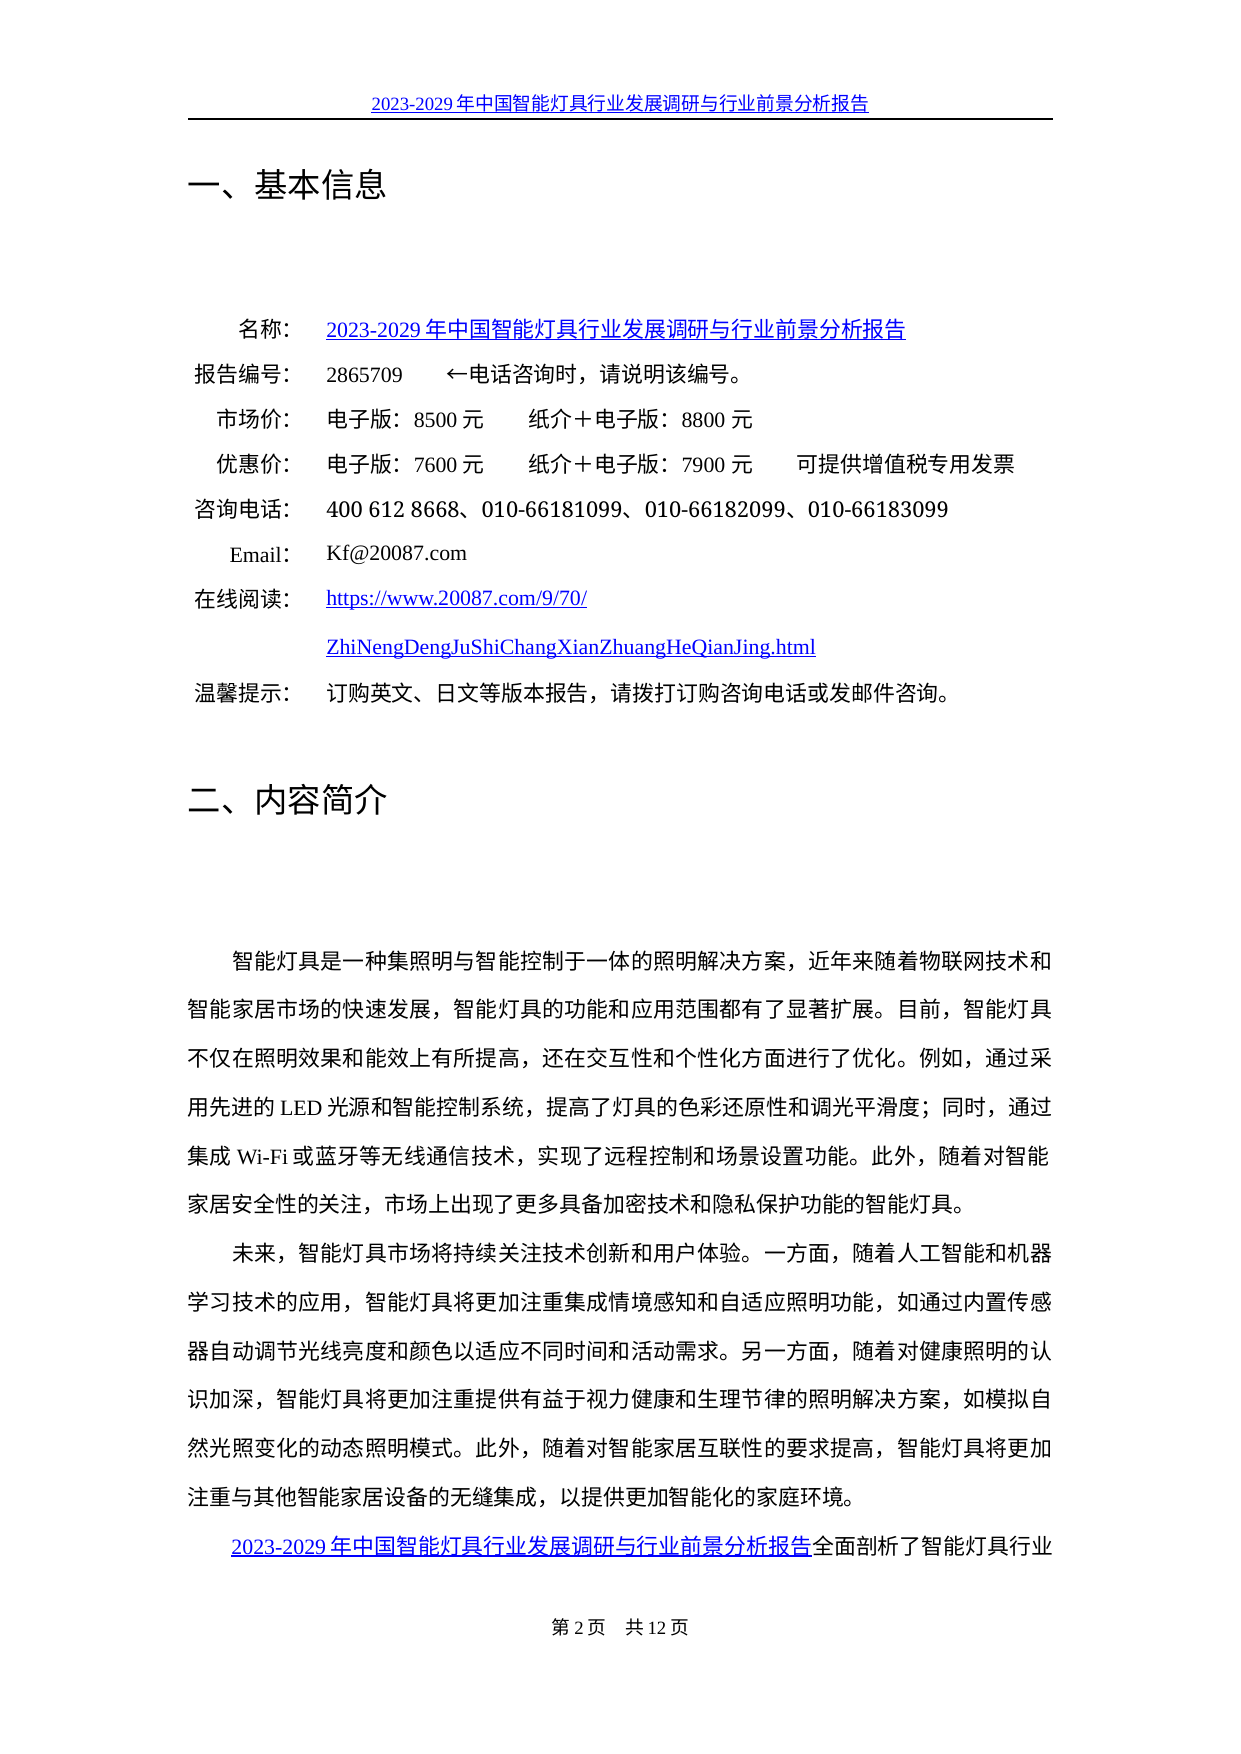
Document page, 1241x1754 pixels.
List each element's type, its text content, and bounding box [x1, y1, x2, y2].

table_cell 订购英文、日文等版本报告，请拨打订购咨询电话或发邮件咨询。 [315, 675, 1073, 720]
table_cell 400 612 8668、010-66181099、010-66182099、010-66183099 [315, 492, 1073, 537]
table_cell 2865709 ←电话咨询时，请说明该编号。 [315, 357, 1073, 402]
table_header 名称： [167, 312, 315, 357]
table_cell 温馨提示： [167, 675, 315, 720]
table_cell 电子版：7600 元 纸介＋电子版：7900 元 可提供增值税专用发票 [315, 447, 1073, 492]
table_cell 报告编号： [167, 357, 315, 402]
table_header 2023-2029年中国智能灯具行业发展调研与行业前景分析报告 [315, 312, 1073, 357]
title 一、基本信息 [187, 150, 1053, 215]
table_cell Kf@20087.com [315, 537, 1073, 582]
table_cell 优惠价： [167, 447, 315, 492]
table_cell [315, 582, 1073, 675]
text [187, 943, 1053, 1561]
table_cell 咨询电话： [167, 492, 315, 537]
title 二、内容简介 [187, 766, 1053, 831]
table_cell 电子版：8500 元 纸介＋电子版：8800 元 [315, 402, 1073, 447]
table_cell Email： [167, 537, 315, 582]
table_cell 在线阅读： [167, 582, 315, 675]
table_cell 市场价： [167, 402, 315, 447]
